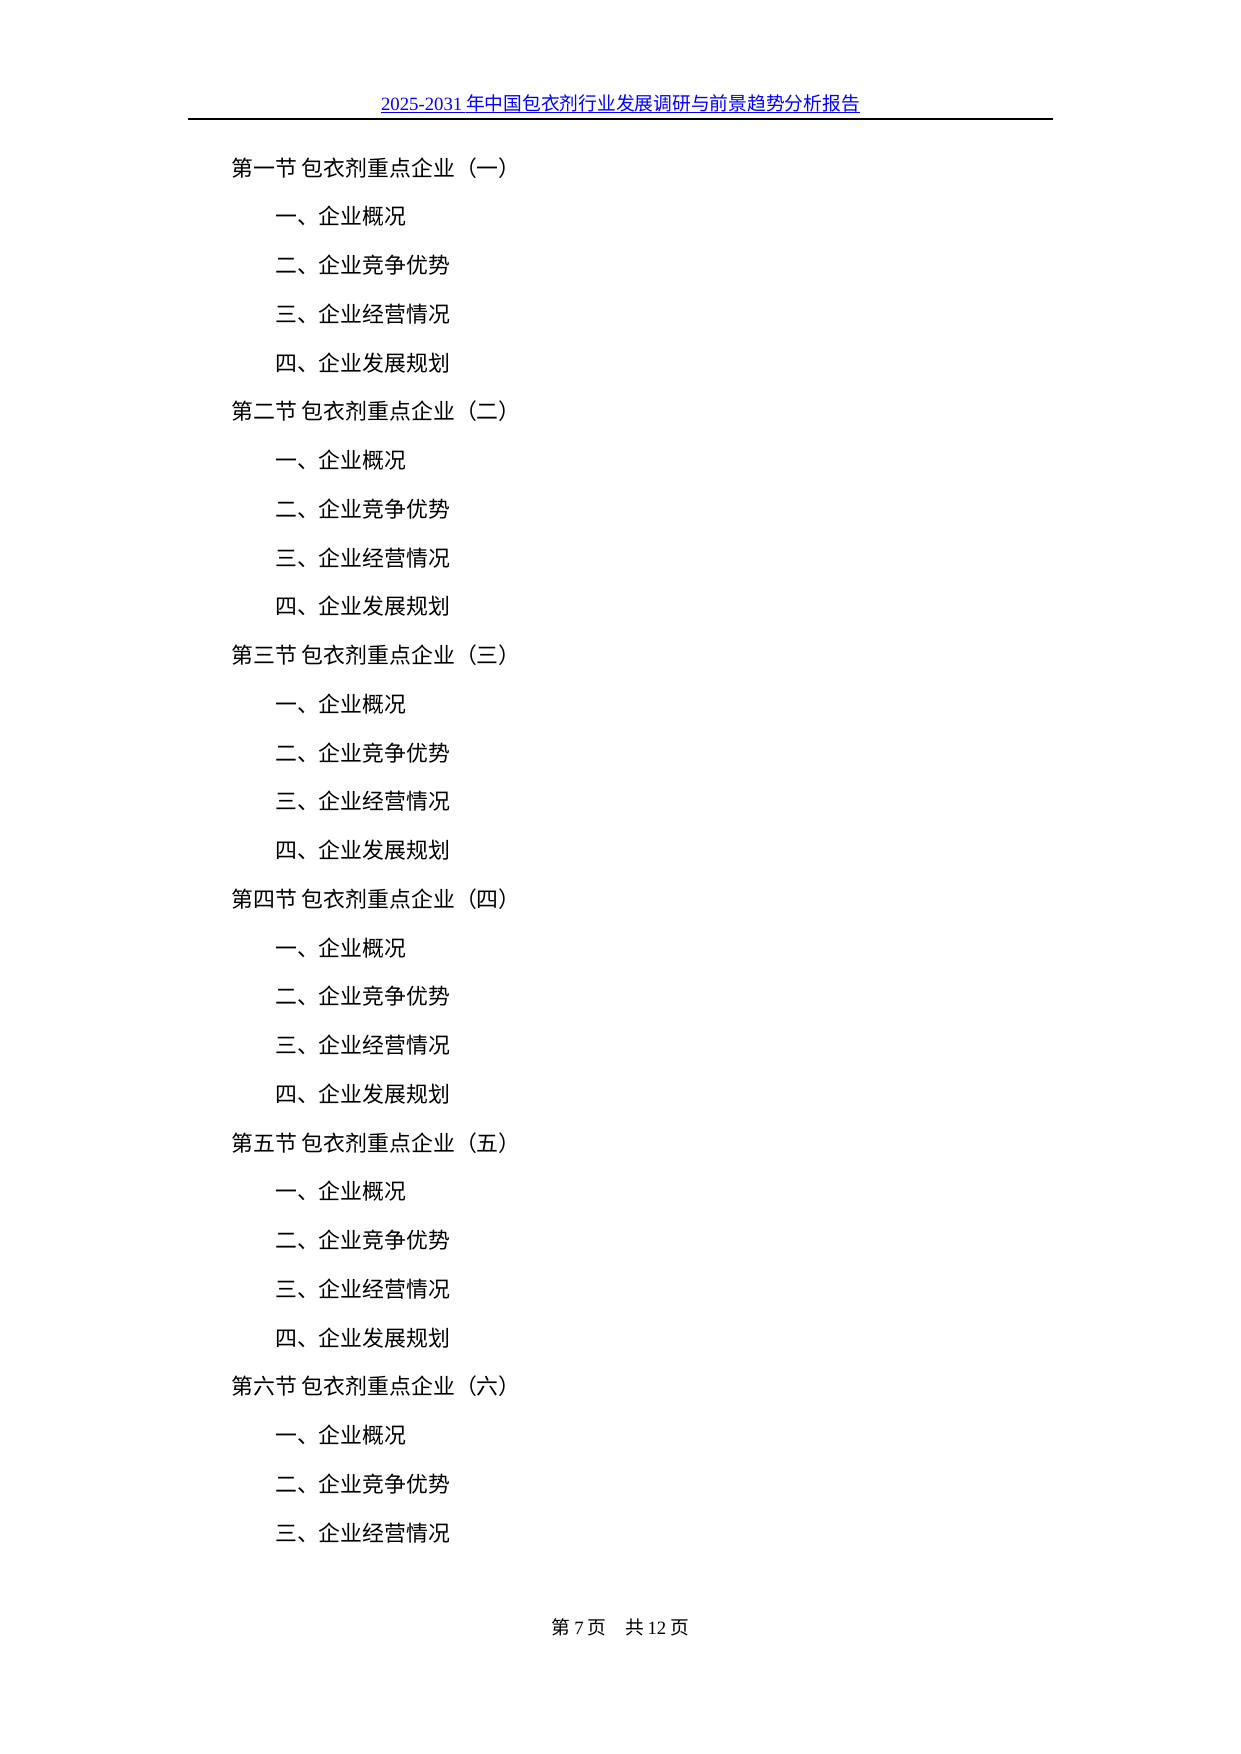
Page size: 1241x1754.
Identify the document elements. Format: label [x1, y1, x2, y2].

text [187, 150, 1053, 1548]
